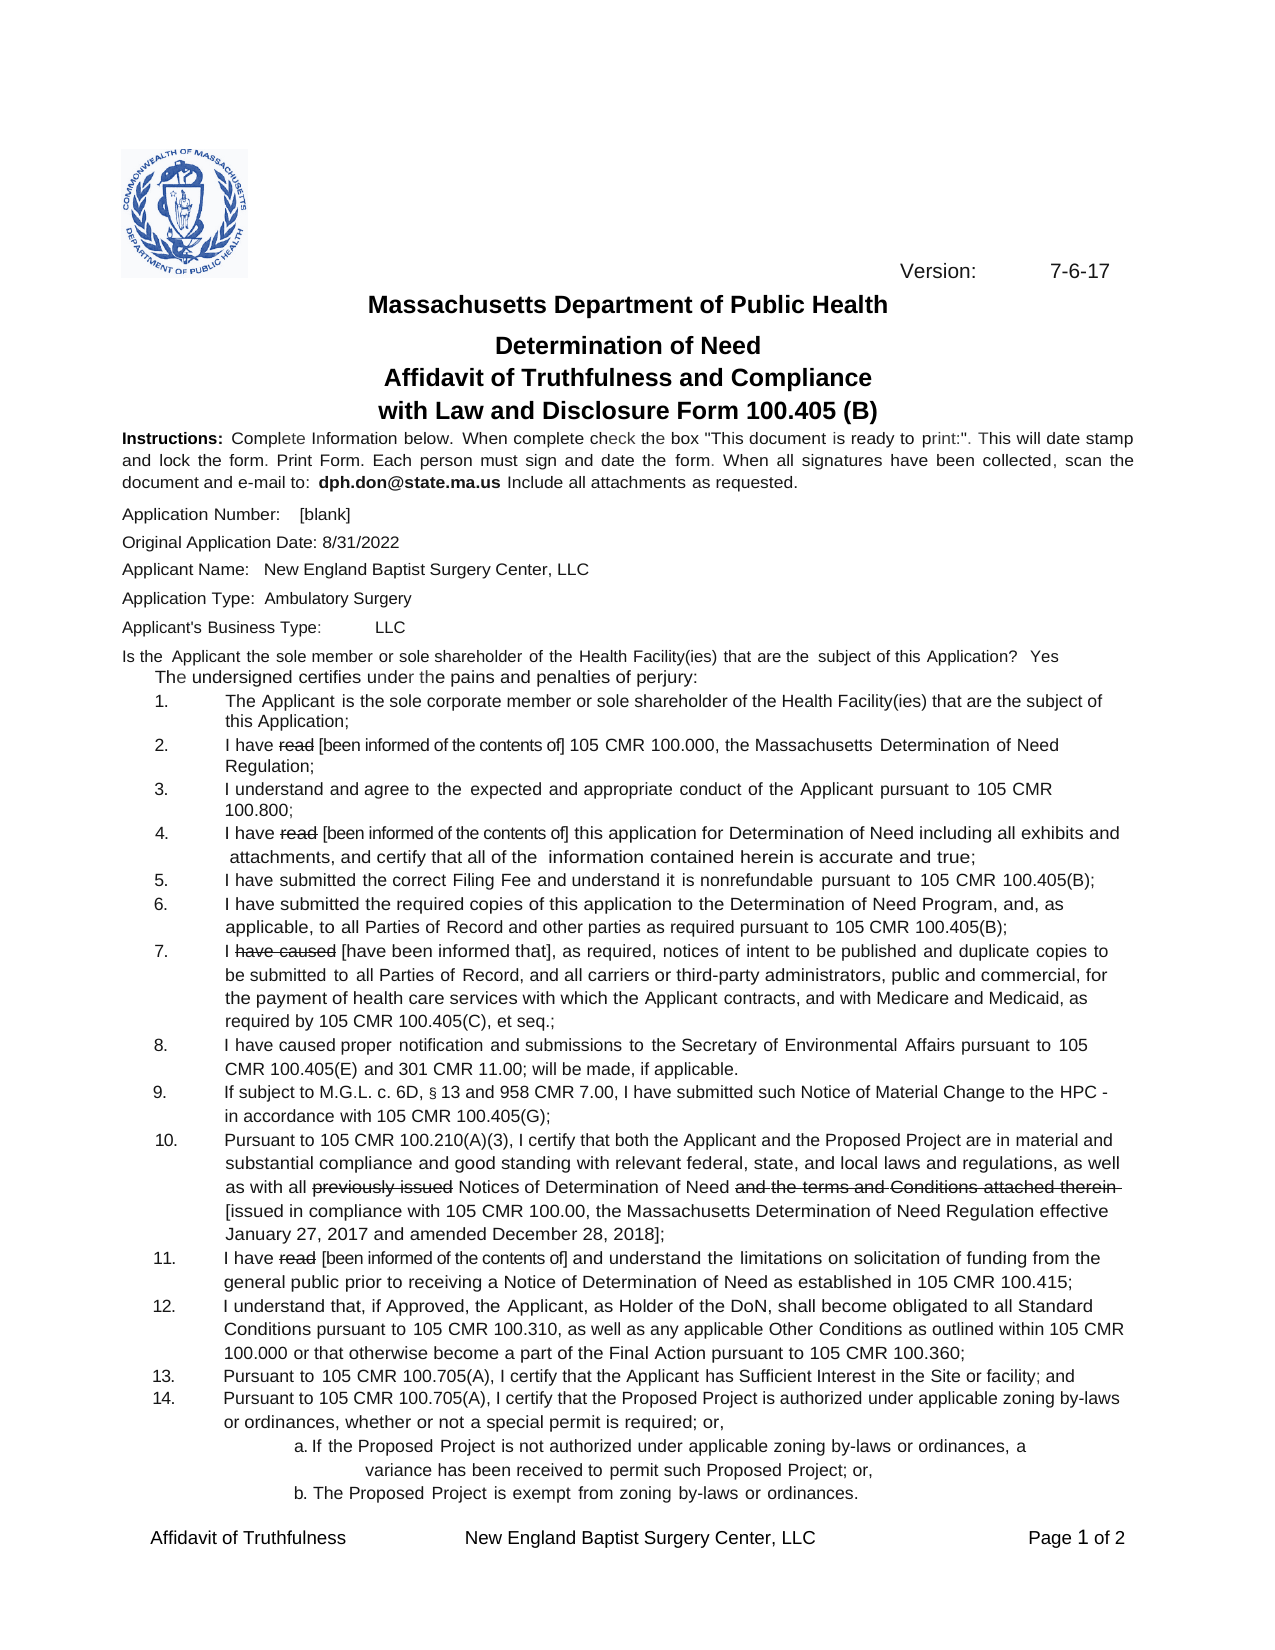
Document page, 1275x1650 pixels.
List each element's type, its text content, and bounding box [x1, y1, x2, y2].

text Applicant Name: New England Baptist Surgery Center, LLC [122, 559, 1134, 578]
text Version: 7-6-17 [122, 150, 1134, 283]
text Applicant's Business Type: LLC [122, 617, 1134, 637]
list I have caused proper notification and submissions to the Secretary of Environmental Affairs pursuant to 105 CMR 100.405(E) and 301 CMR 11.00; will be made, if applicable. [154, 1035, 1125, 1079]
list Pursuant to 105 CMR 100.705(A), I certify that the Proposed Project is authorized under applicable zoning by-laws or ordinances, whether or not a special permit is required; or, [152, 1388, 1125, 1432]
text Instructions: Complete Information below. When complete check the box "This document is ready to print:". This will date stamp and lock the form. Print Form. Each person must sign and date the form. When all signatures have been collected, scan the document and e-mail to: dph.don@state.ma.us Include all attachments as requested. [122, 429, 1134, 492]
list The Applicant is the sole corporate member or sole shareholder of the Health Facility(ies) that are the subject of this Application; [154, 690, 1125, 731]
list If the Proposed Project is not authorized under applicable zoning by-laws or ordinances, a variance has been received to permit such Proposed Project; or, [294, 1436, 1040, 1480]
text Application Number: [blank] [122, 504, 1134, 523]
list If subject to M.G.L. c. 6D, § 13 and 958 CMR 7.00, I have submitted such Notice of Material Change to the HPC - in accordance with 105 CMR 100.405(G); [153, 1082, 1125, 1126]
text Original Application Date: 8/31/2022 [122, 532, 1134, 552]
text Application Type: Ambulatory Surgery [122, 588, 1134, 608]
list Pursuant to 105 CMR 100.705(A), I certify that the Applicant has Sufficient Interest in the Site or facility; and [152, 1366, 1125, 1386]
title Determination of Need [122, 331, 1134, 359]
list The Proposed Project is exempt from zoning by-laws or ordinances. [293, 1483, 1125, 1503]
list I have submitted the correct Filing Fee and understand it is nonrefundable pursuant to 105 CMR 100.405(B); [154, 871, 1125, 891]
list I have submitted the required copies of this application to the Determination of Need Program, and, as applicable, to all Parties of Record and other parties as required pursuant to 105 CMR 100.405(B); [154, 894, 1125, 937]
list I understand that, if Approved, the Applicant, as Holder of the DoN, shall become obligated to all Standard Conditions pursuant to 105 CMR 100.310, as well as any applicable Other Conditions as outlined within 105 CMR 100.000 or that otherwise become a part of the Final Action pursuant to 105 CMR 100.360; [152, 1295, 1125, 1363]
list Pursuant to 105 CMR 100.210(A)(3), I certify that both the Applicant and the Proposed Project are in material and substantial compliance and good standing with relevant federal, state, and local laws and regulations, as well as with all previously issued Notices of Determination of Need and the terms and Conditions attached therein [issued in compliance with 105 CMR 100.00, the Massachusetts Determination of Need Regulation effective January 27, 2017 and amended December 28, 2018]; [154, 1129, 1125, 1244]
text The undersigned certifies under the pains and penalties of perjury: [154, 667, 1125, 688]
list I have read [been informed of the contents of] this application for Determination of Need including all exhibits and attachments, and certify that all of the information contained herein is accurate and true; [155, 823, 1125, 867]
title Affidavit of Truthfulness and Compliance [122, 363, 1134, 392]
list I have caused [have been informed that], as required, notices of intent to be published and duplicate copies to be submitted to all Parties of Record, and all carriers or third-party administrators, public and commercial, for the payment of health care services with which the Applicant contracts, and with Medicare and Medicaid, as required by 105 CMR 100.405(C), et seq.; [154, 941, 1125, 1032]
list I understand and agree to the expected and appropriate conduct of the Applicant pursuant to 105 CMR 100.800; [154, 779, 1125, 820]
list I have read [been informed of the contents of] and understand the limitations on solicitation of funding from the general public prior to receiving a Notice of Determination of Need as established in 105 CMR 100.415; [153, 1248, 1125, 1292]
title with Law and Disclosure Form 100.405 (B) [122, 396, 1134, 424]
title Massachusetts Department of Public Health [122, 291, 1134, 319]
list I have read [been informed of the contents of] 105 CMR 100.000, the Massachusetts Determination of Need Regulation; [154, 735, 1125, 776]
text Is the Applicant the sole member or sole shareholder of the Health Facility(ies) that are the subject of this Application? Yes [122, 647, 1134, 666]
